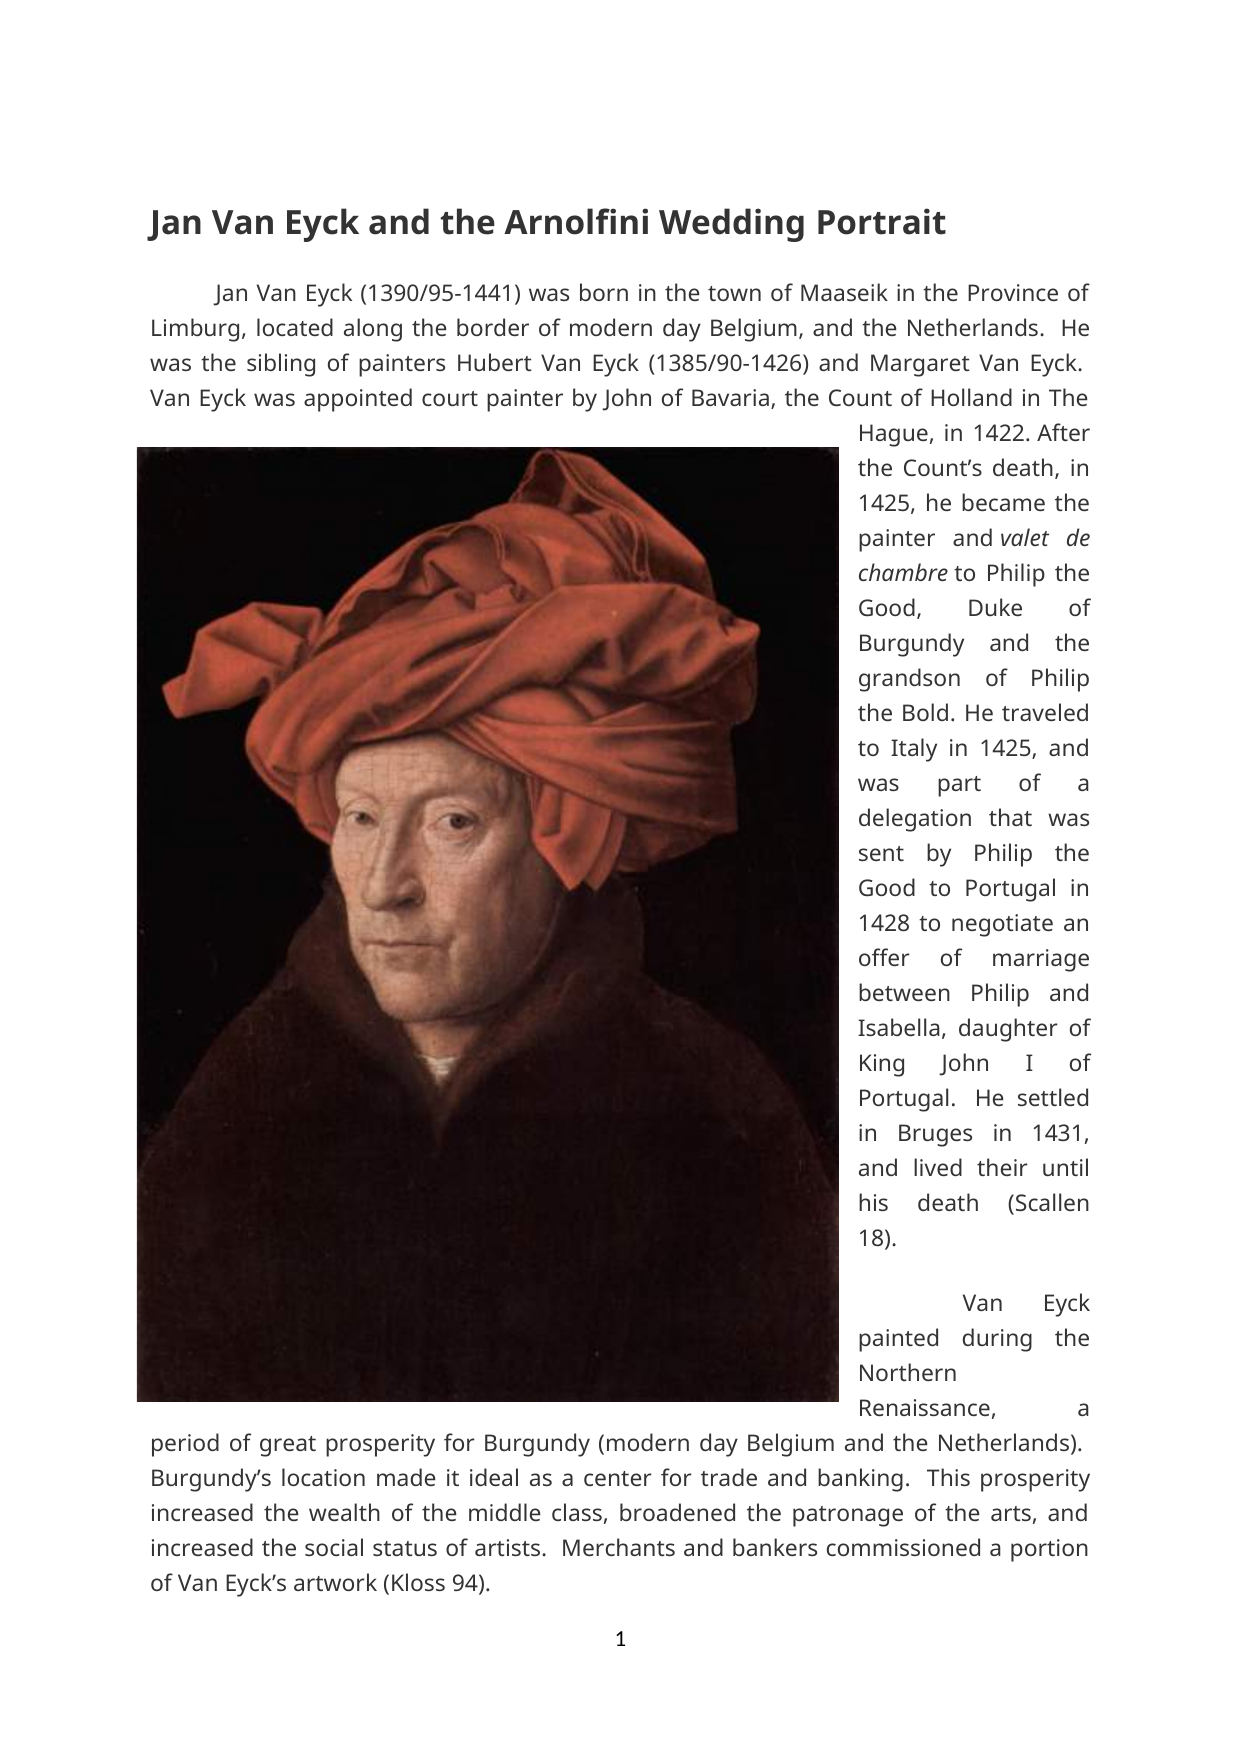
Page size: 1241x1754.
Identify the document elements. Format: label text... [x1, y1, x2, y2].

text Jan Van Eyck and the Arnolfini Wedding Portrait [150, 199, 1090, 244]
text Van Eyck painted during the Northern Renaissance, a period of great prosperity for Burgundy (modern day Belgium and the Netherlands). Burgundy’s location made it ideal as a center for trade and banking. This prosperity increased the wealth of the middle class, broadened the patronage of the arts, and increased the social status of artists. Merchants and bankers commissioned a portion of Van Eyck’s artwork (Kloss 94). [150, 1283, 1090, 1598]
picture [136, 447, 839, 1402]
